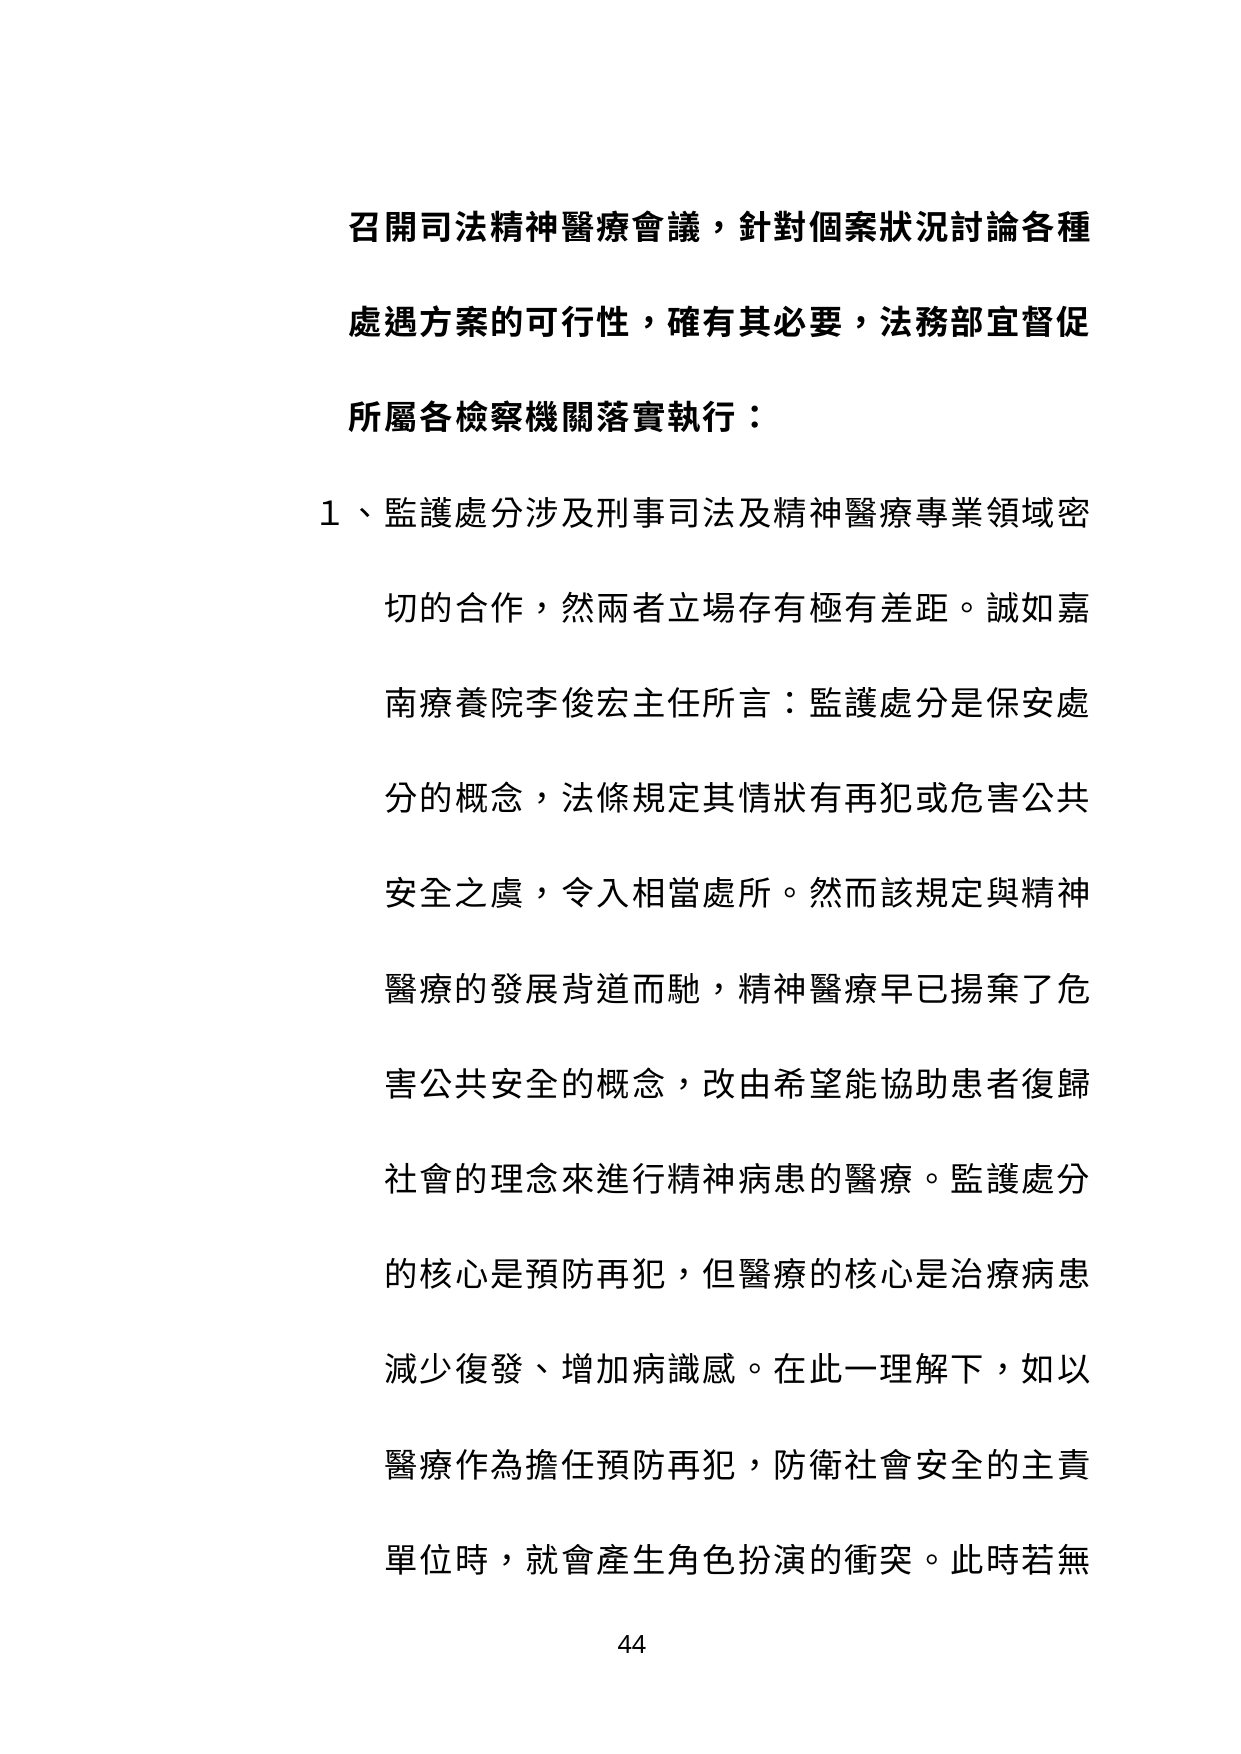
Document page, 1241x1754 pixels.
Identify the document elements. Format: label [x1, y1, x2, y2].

list [244, 177, 1092, 463]
list [280, 463, 1092, 1605]
